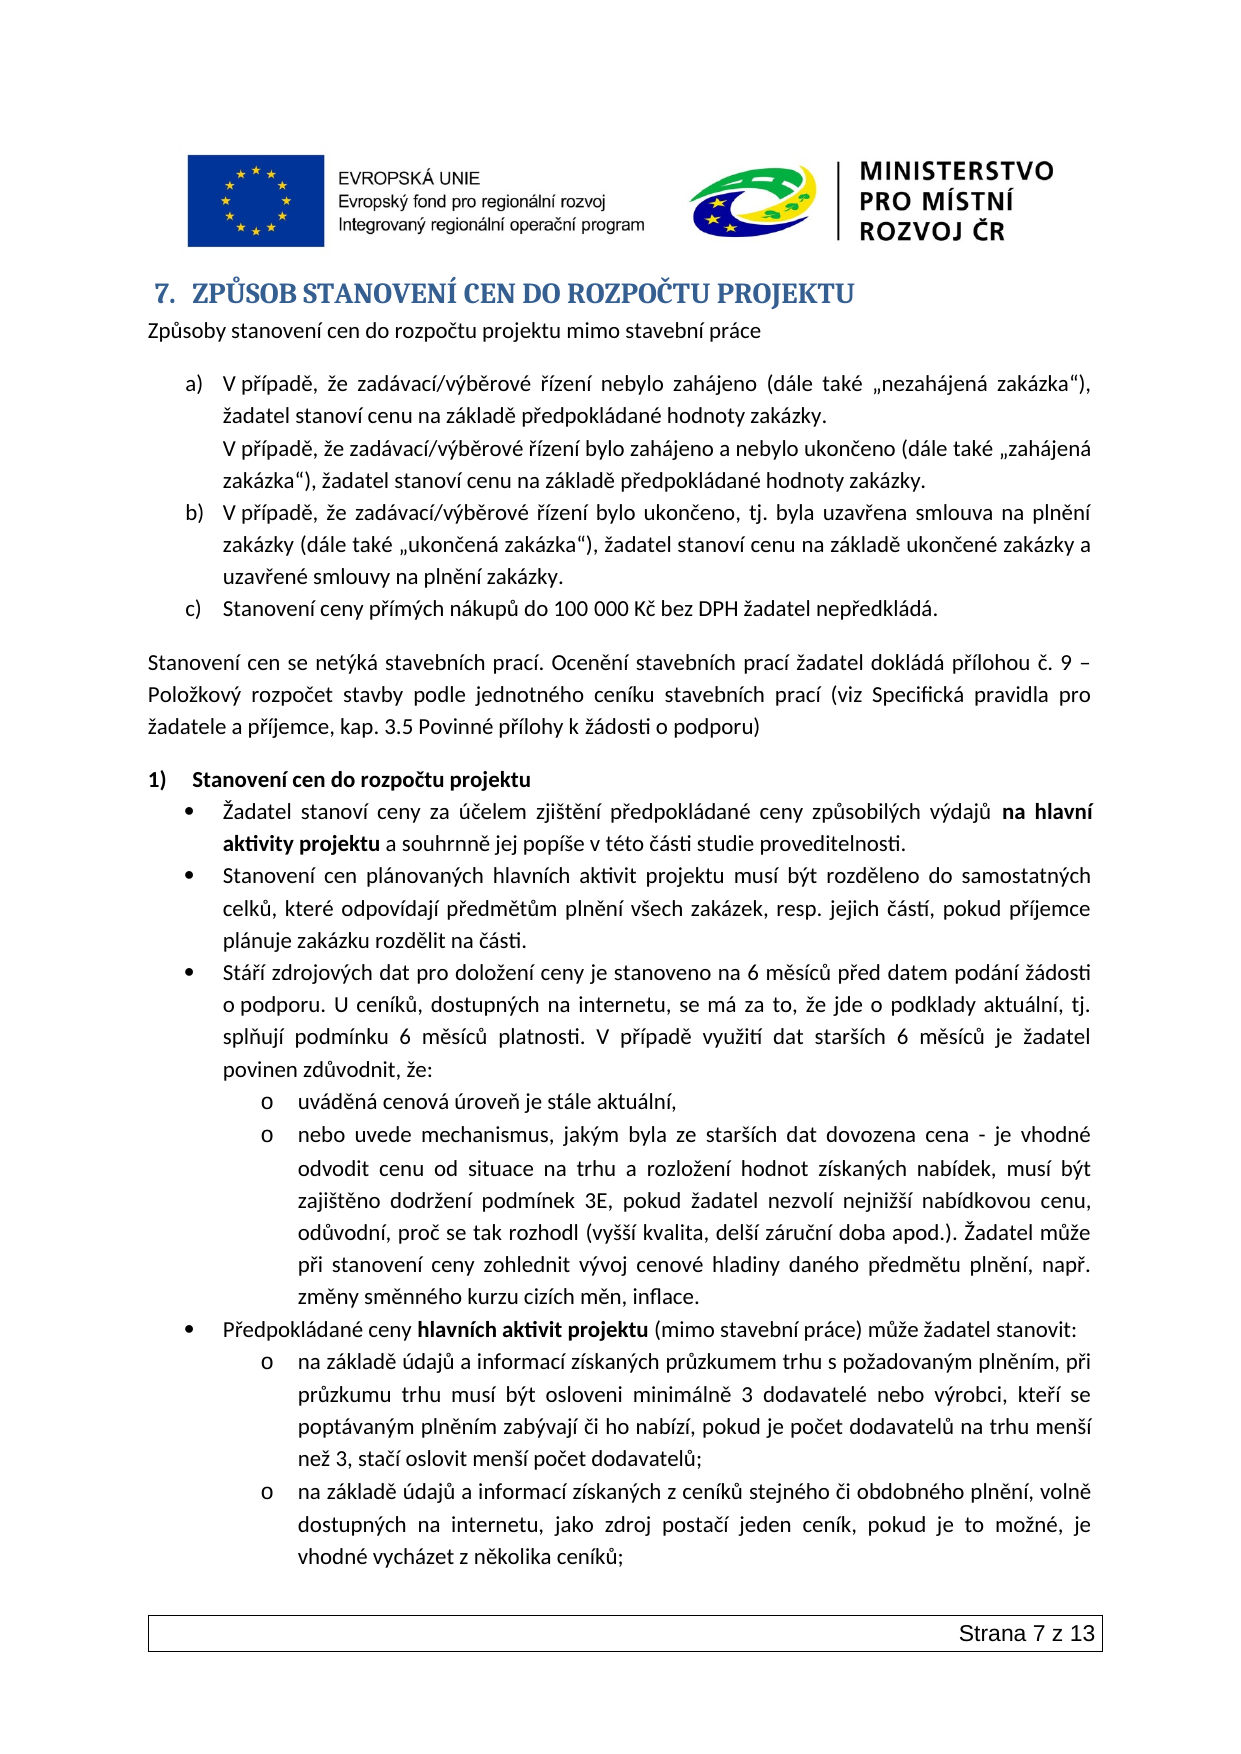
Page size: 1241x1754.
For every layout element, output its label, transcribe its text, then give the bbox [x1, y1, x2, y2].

list V případě, že zadávací/výběrové řízení nebylo zahájeno (dále také „nezahájená zakázka“), žadatel stanoví cenu na základě předpokládané hodnoty zakázky. [185, 369, 1093, 429]
list uváděná cenová úroveň je stále aktuální, [260, 1087, 1093, 1116]
list nebo uvede mechanismus, jakým byla ze starších dat dovozena cena - je vhodné odvodit cenu od situace na trhu a rozložení hodnot získaných nabídek, musí být zajištěno dodržení podmínek 3E, pokud žadatel nezvolí nejnižší nabídkovou cenu, odůvodní, proč se tak rozhodl (vyšší kvalita, delší záruční doba apod.). Žadatel může při stanovení ceny zohlednit vývoj cenové hladiny daného předmětu plnění, např. změny směnného kurzu cizích měn, inflace. [260, 1120, 1093, 1311]
list Žadatel stanoví ceny za účelem zjištění předpokládané ceny způsobilých výdajů na hlavní aktivity projektu a souhrnně jej popíše v této části studie proveditelnosti. [185, 797, 1093, 857]
list na základě údajů a informací získaných průzkumem trhu s požadovaným plněním, při průzkumu trhu musí být osloveni minimálně 3 dodavatelé nebo výrobci, kteří se poptávaným plněním zabývají či ho nabízí, pokud je počet dodavatelů na trhu menší než 3, stačí oslovit menší počet dodavatelů; [260, 1347, 1093, 1473]
subtitle Způsob stanovení cen do rozpočtu projektu [154, 278, 1093, 311]
text Stanovení cen se netýká stavebních prací. Ocenění stavebních prací žadatel dokládá přílohou č. 9 – Položkový rozpočet stavby podle jednotného ceníku stavebních prací (viz Specifická pravidla pro žadatele a příjemce, kap. 3.5 Povinné přílohy k žádosti o podporu) [148, 648, 1093, 740]
list V případě, že zadávací/výběrové řízení bylo zahájeno a nebylo ukončeno (dále také „zahájená zakázka“), žadatel stanoví cenu na základě předpokládané hodnoty zakázky. [223, 434, 1093, 494]
list Stanovení cen do rozpočtu projektu [148, 765, 1093, 793]
list na základě údajů a informací získaných z ceníků stejného či obdobného plnění, volně dostupných na internetu, jako zdroj postačí jeden ceník, pokud je to možné, je vhodné vycházet z několika ceníků; [260, 1477, 1093, 1570]
list Stanovení ceny přímých nákupů do 100 000 Kč bez DPH žadatel nepředkládá. [185, 594, 1093, 623]
list Stáří zdrojových dat pro doložení ceny je stanoveno na 6 měsíců před datem podání žádosti o podporu. U ceníků, dostupných na internetu, se má za to, že jde o podklady aktuální, tj. splňují podmínku 6 měsíců platnosti. V případě využití dat starších 6 měsíců je žadatel povinen zdůvodnit, že: [185, 958, 1093, 1083]
list Stanovení cen plánovaných hlavních aktivit projektu musí být rozděleno do samostatných celků, které odpovídají předmětům plnění všech zakázek, resp. jejich částí, pokud příjemce plánuje zakázku rozdělit na části. [185, 862, 1093, 954]
picture [157, 123, 1083, 277]
text Způsoby stanovení cen do rozpočtu projektu mimo stavební práce [148, 316, 1093, 344]
list Předpokládané ceny hlavních aktivit projektu (mimo stavební práce) může žadatel stanovit: [185, 1315, 1093, 1343]
list V případě, že zadávací/výběrové řízení bylo ukončeno, tj. byla uzavřena smlouva na plnění zakázky (dále také „ukončená zakázka“), žadatel stanoví cenu na základě ukončené zakázky a uzavřené smlouvy na plnění zakázky. [185, 498, 1093, 590]
